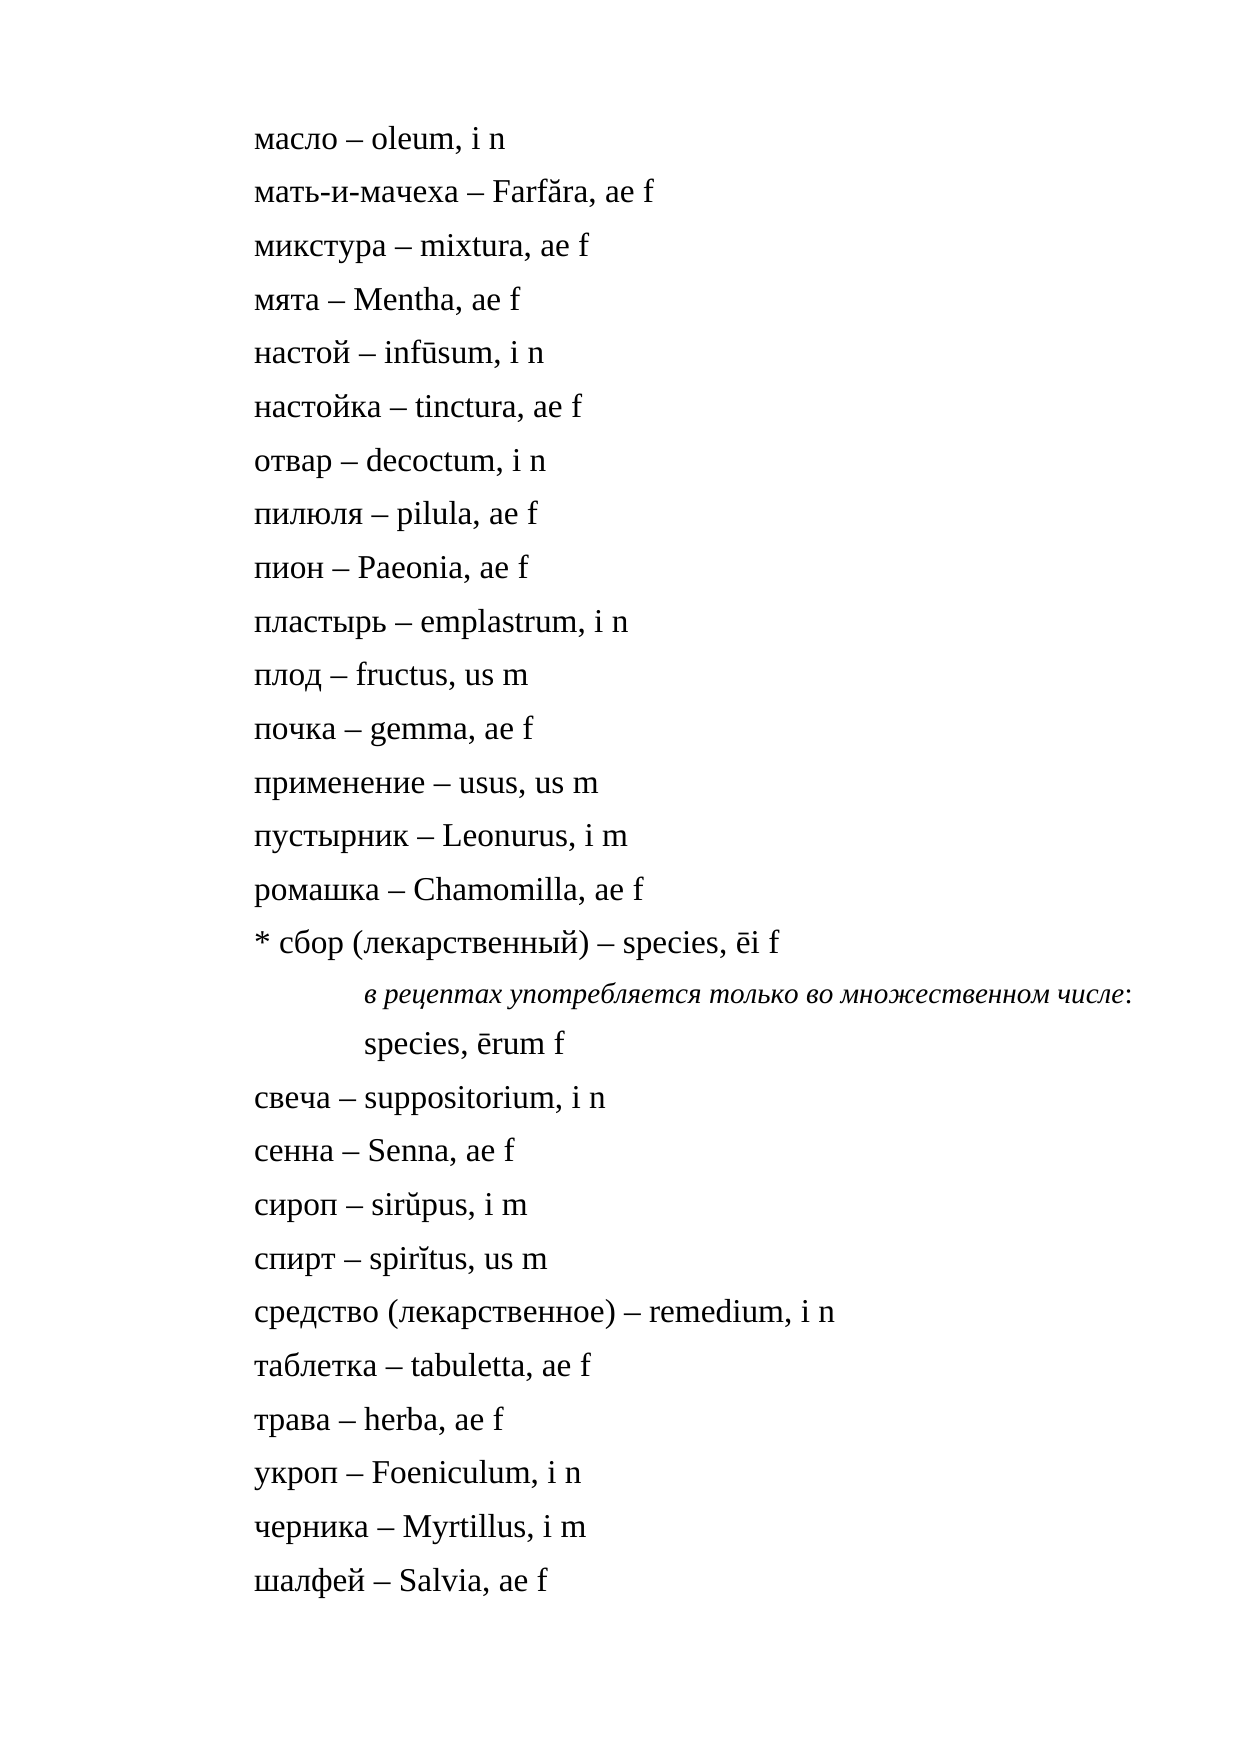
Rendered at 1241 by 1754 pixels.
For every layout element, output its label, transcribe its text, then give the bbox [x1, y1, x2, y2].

text пустырник – Leonurus, i m [177, 816, 1152, 854]
text отвар – decoctum, i n [177, 440, 1152, 478]
text средство (лекарственное) – remedium, i n [177, 1292, 1152, 1330]
text почка – gemma, ae f [177, 708, 1152, 747]
text пластырь – emplastrum, i n [177, 601, 1152, 639]
text укроп – Foeniculum, i n [177, 1452, 1152, 1491]
text настойка – tinctura, ae f [177, 386, 1152, 425]
text трава – herba, ae f [177, 1399, 1152, 1437]
text пилюля – pilula, ae f [177, 494, 1152, 532]
text ромашка – Chamomilla, ae f [177, 869, 1152, 907]
text таблетка – tabuletta, ae f [177, 1345, 1152, 1383]
text шалфей – Salvia, ae f [177, 1560, 1152, 1598]
text * сбор (лекарственный) – species, ēi f [251, 923, 1152, 961]
text мать-и-мачеха – Farfăra, ae f [177, 172, 1152, 210]
text в рецептах употребляется только во множественном числе: [361, 976, 1152, 1010]
text плод – fructus, us m [177, 654, 1152, 693]
text свеча – suppositorium, i n [177, 1077, 1152, 1115]
text спирт – spirĭtus, us m [177, 1238, 1152, 1276]
text масло – oleum, i n [177, 118, 1152, 156]
text применение – usus, us m [177, 762, 1152, 800]
text species, ērum f [361, 1023, 1152, 1062]
text сироп – sirŭpus, i m [177, 1184, 1152, 1223]
text сенна – Senna, ae f [177, 1131, 1152, 1169]
text пион – Paeonia, ae f [177, 547, 1152, 586]
text микстура – mixtura, ae f [177, 225, 1152, 264]
text мята – Mentha, ae f [177, 279, 1152, 317]
text черника – Myrtillus, i m [177, 1506, 1152, 1544]
text настой – infūsum, i n [177, 333, 1152, 371]
